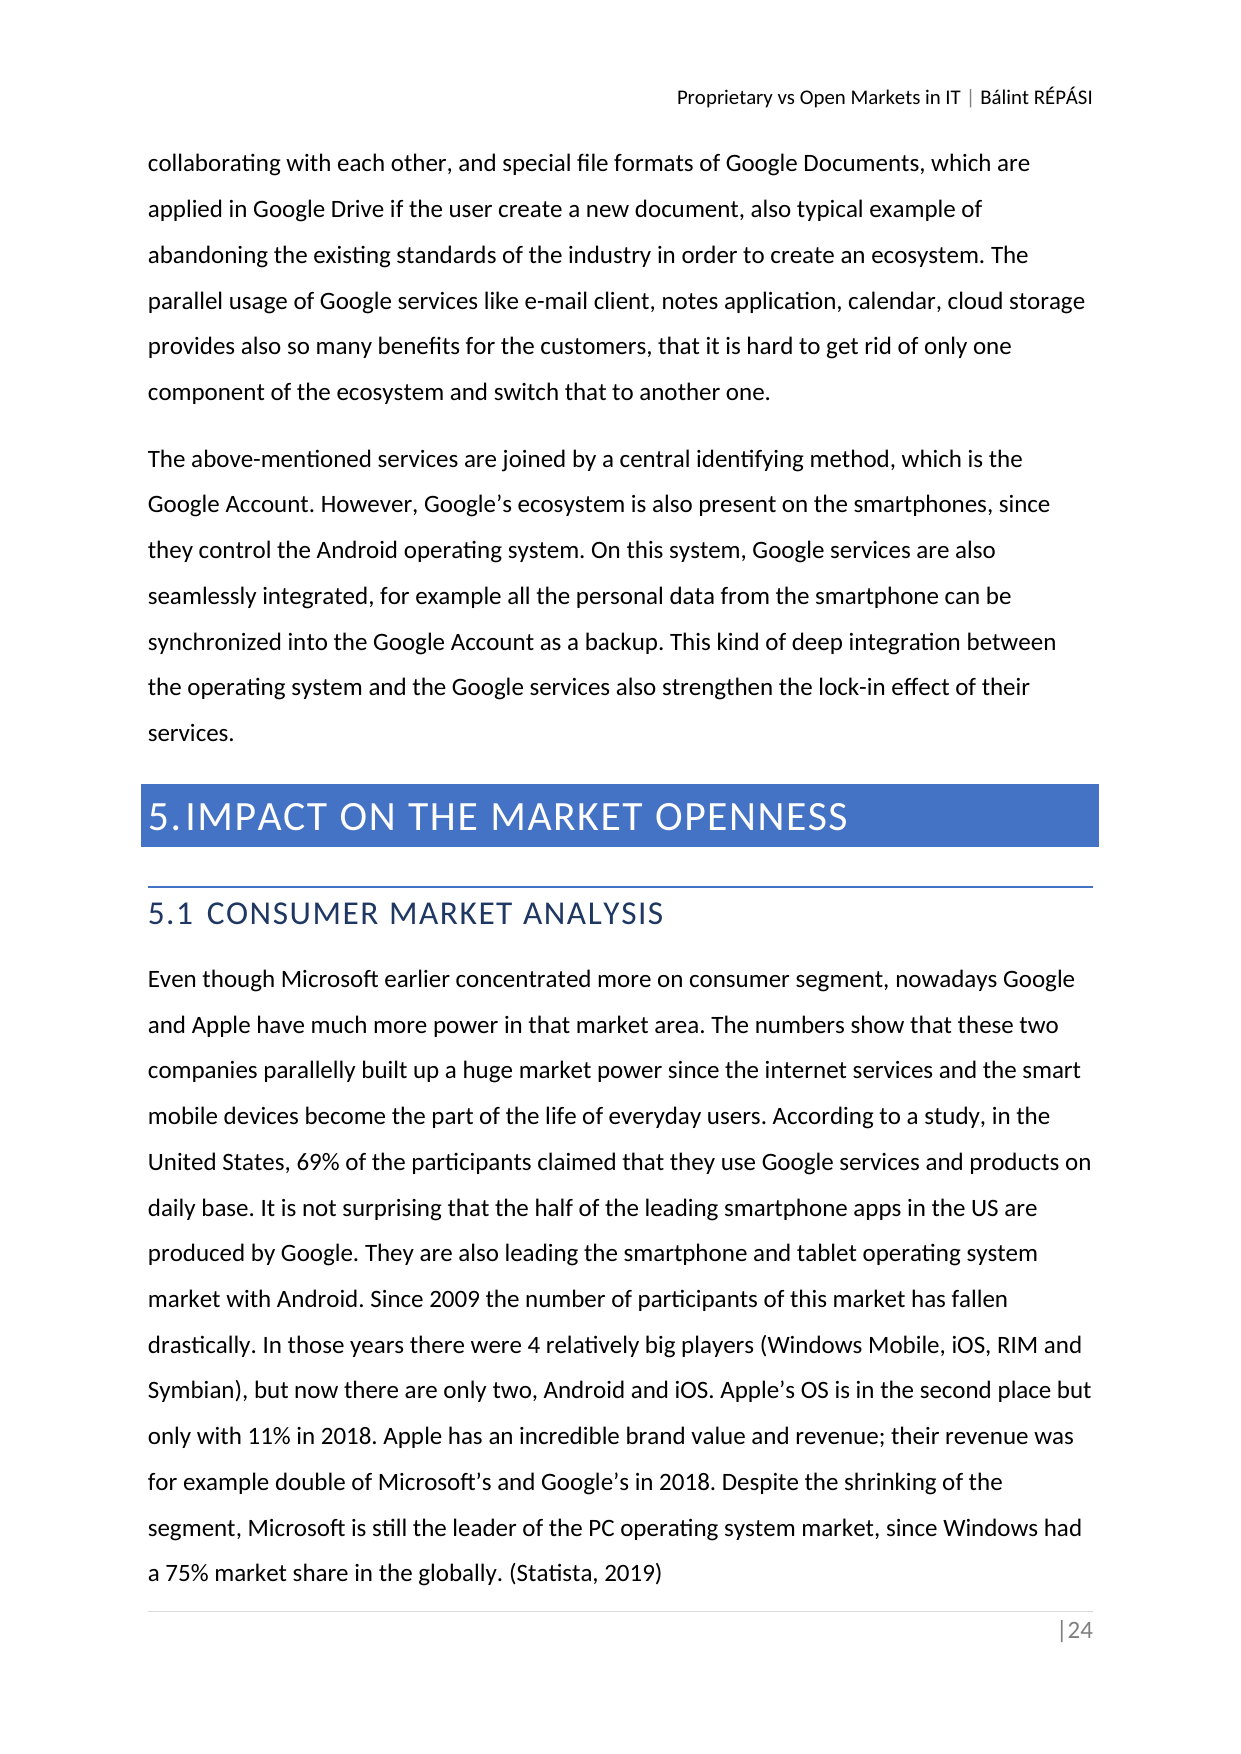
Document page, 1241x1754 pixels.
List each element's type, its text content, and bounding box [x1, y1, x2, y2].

subtitle Impact on the Market Openness [148, 790, 1093, 841]
subtitle Consumer Market Analysis [148, 888, 1093, 932]
text The above-mentioned services are joined by a central identifying method, which is the Google Account. However, Google’s ecosystem is also present on the smartphones, since they control the Android operating system. On this system, Google services are also seamlessly integrated, for example all the personal data from the smartphone can be synchronized into the Google Account as a backup. This kind of deep integration between the operating system and the Google services also strengthen the lock-in effect of their services. [148, 443, 1093, 748]
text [148, 148, 1093, 407]
text Even though Microsoft earlier concentrated more on consumer segment, nowadays Google and Apple have much more power in that market area. The numbers show that these two companies parallelly built up a huge market power since the internet services and the smart mobile devices become the part of the life of everyday users. According to a study, in the United States, 69% of the participants claimed that they use Google services and products on daily base. It is not surprising that the half of the leading smartphone apps in the US are produced by Google. They are also leading the smartphone and tablet operating system market with Android. Since 2009 the number of participants of this market has fallen drastically. In those years there were 4 relatively big players (Windows Mobile, iOS, RIM and Symbian), but now there are only two, Android and iOS. Apple’s OS is in the second place but only with 11% in 2018. Apple has an incredible brand value and revenue; their revenue was for example double of Microsoft’s and Google’s in 2018. Despite the shrinking of the segment, Microsoft is still the leader of the PC operating system market, since Windows had a 75% market share in the globally. [148, 963, 1093, 1588]
